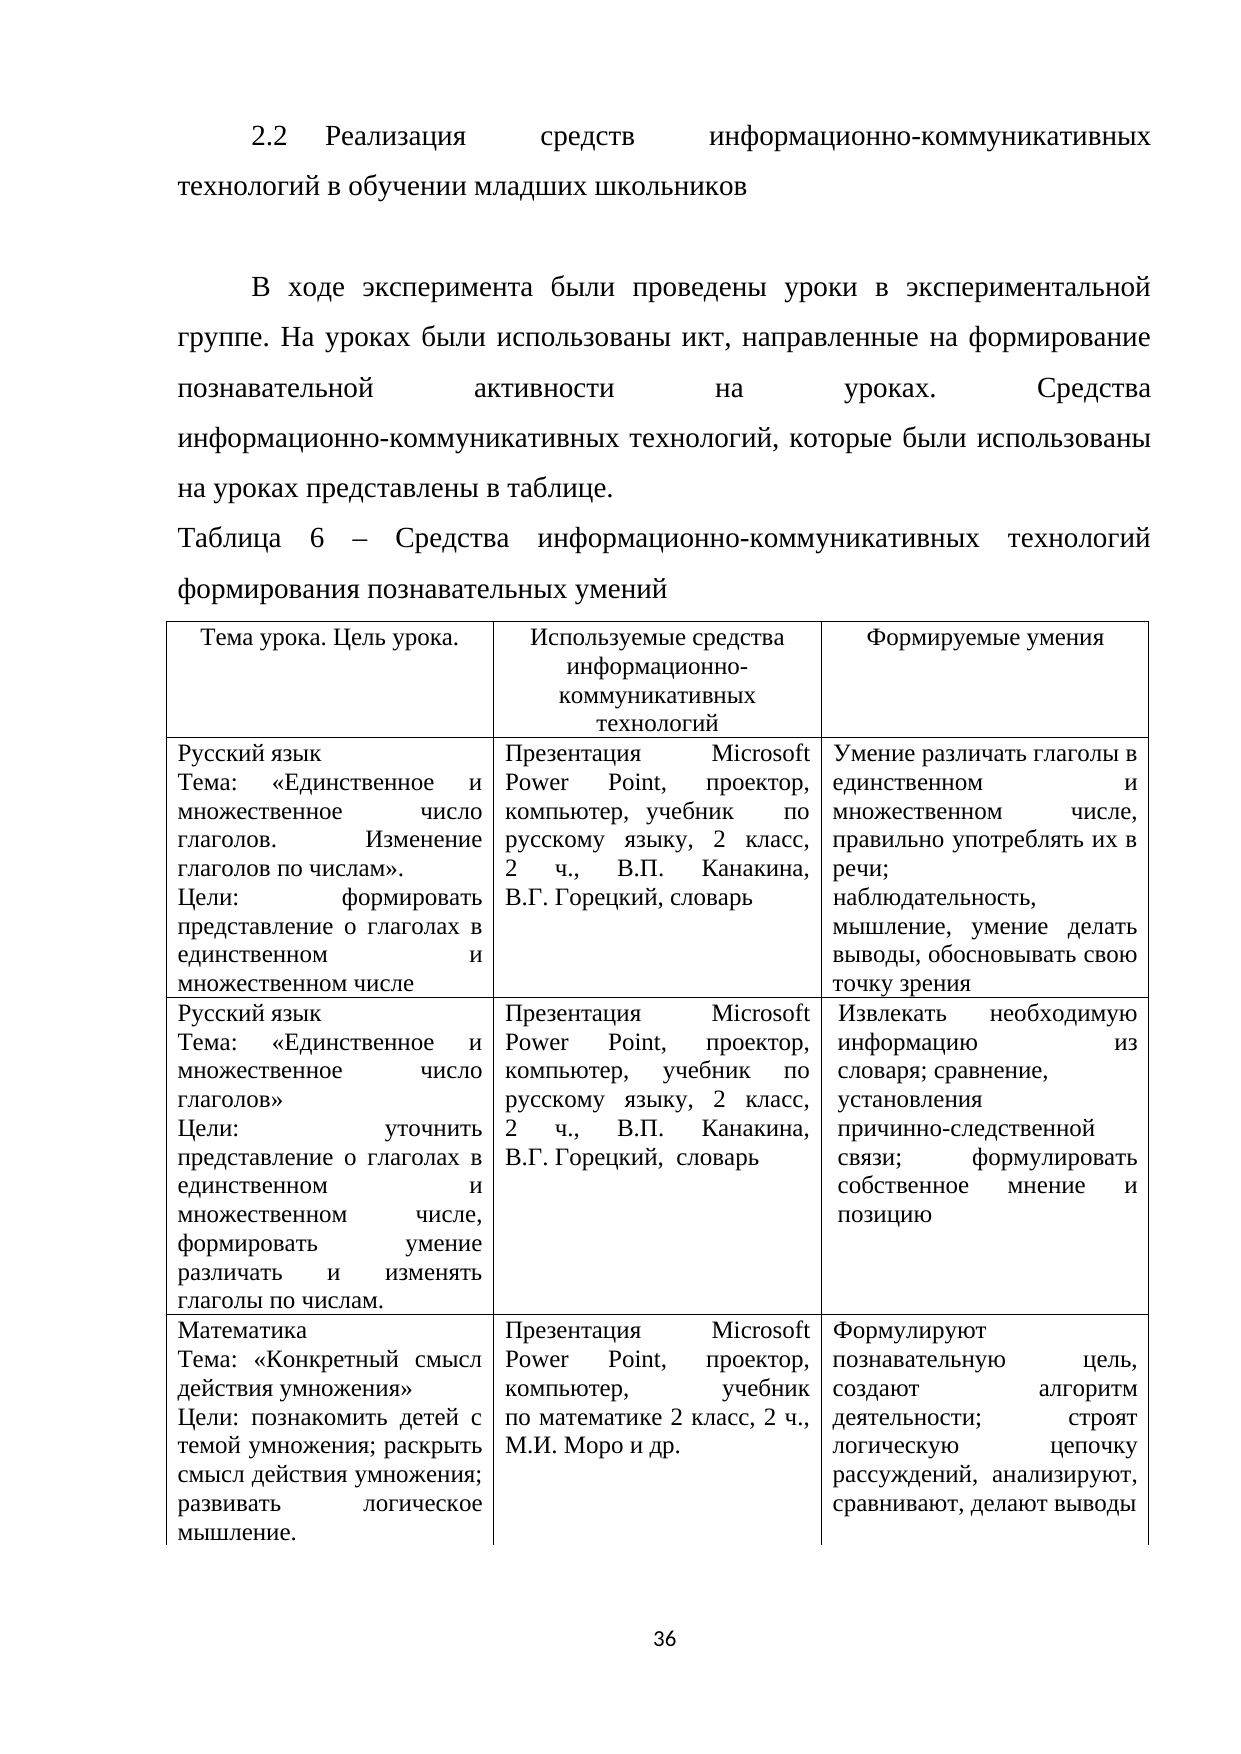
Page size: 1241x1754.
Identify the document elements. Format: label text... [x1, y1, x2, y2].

table_cell Презентация Microsoft Power Point, проектор, компьютер, учебник по математике 2 класс, 2 ч., М.И. Моро и др. [494, 1315, 821, 1545]
table_cell Формулируют познавательную цель, создают алгоритм деятельности; строят логическую цепочку рассуждений, анализируют, сравнивают, делают выводы [822, 1315, 1148, 1545]
table_cell Математика Тема: «Конкретный смысл действия умножения» Цели: познакомить детей с темой умножения; раскрыть смысл действия умножения; развивать логическое мышление. [167, 1315, 493, 1545]
table_cell Русский язык Тема: «Единственное и множественное число глаголов. Изменение глаголов по числам». Цели: формировать представление о глаголах в единственном и множественном числе [167, 738, 493, 997]
table_cell Презентация Microsoft Power Point, проектор, компьютер, учебник по русскому языку, 2 класс, 2 ч., В.П. Канакина, В.Г. Горецкий, словарь [494, 738, 821, 997]
table_header Тема урока. Цель урока. [167, 622, 493, 737]
table_cell Презентация Microsoft Power Point, проектор, компьютер, учебник по русскому языку, 2 класс, 2 ч., В.П. Канакина, В.Г. Горецкий, словарь [494, 998, 821, 1314]
text Таблица 6 – Средства информационно-коммуникативных технологий формирования познавательных умений [177, 521, 1152, 604]
table_cell Умение различать глаголы в единственном и множественном числе, правильно употреблять их в речи; наблюдательность, мышление, умение делать выводы, обосновывать свою точку зрения [822, 738, 1148, 997]
list Реализация средств информационно-коммуникативных технологий в обучении младших школьников [177, 118, 1152, 202]
table_cell Русский язык Тема: «Единственное и множественное число глаголов» Цели: уточнить представление о глаголах в единственном и множественном числе, формировать умение различать и изменять глаголы по числам. [167, 998, 493, 1314]
table_header Используемые средства информационно-коммуникативных технологий [494, 622, 821, 737]
table_header Формируемые умения [822, 622, 1148, 737]
table_cell Извлекать необходимую информацию из словаря; сравнение, установления причинно-следственной связи; формулировать собственное мнение и позицию [822, 998, 1148, 1314]
text В ходе эксперимента были проведены уроки в экспериментальной группе. На уроках были использованы икт, направленные на формирование познавательной активности на уроках. Средства информационно-коммуникативных технологий, которые были использованы на уроках представлены в таблице. [177, 269, 1152, 504]
